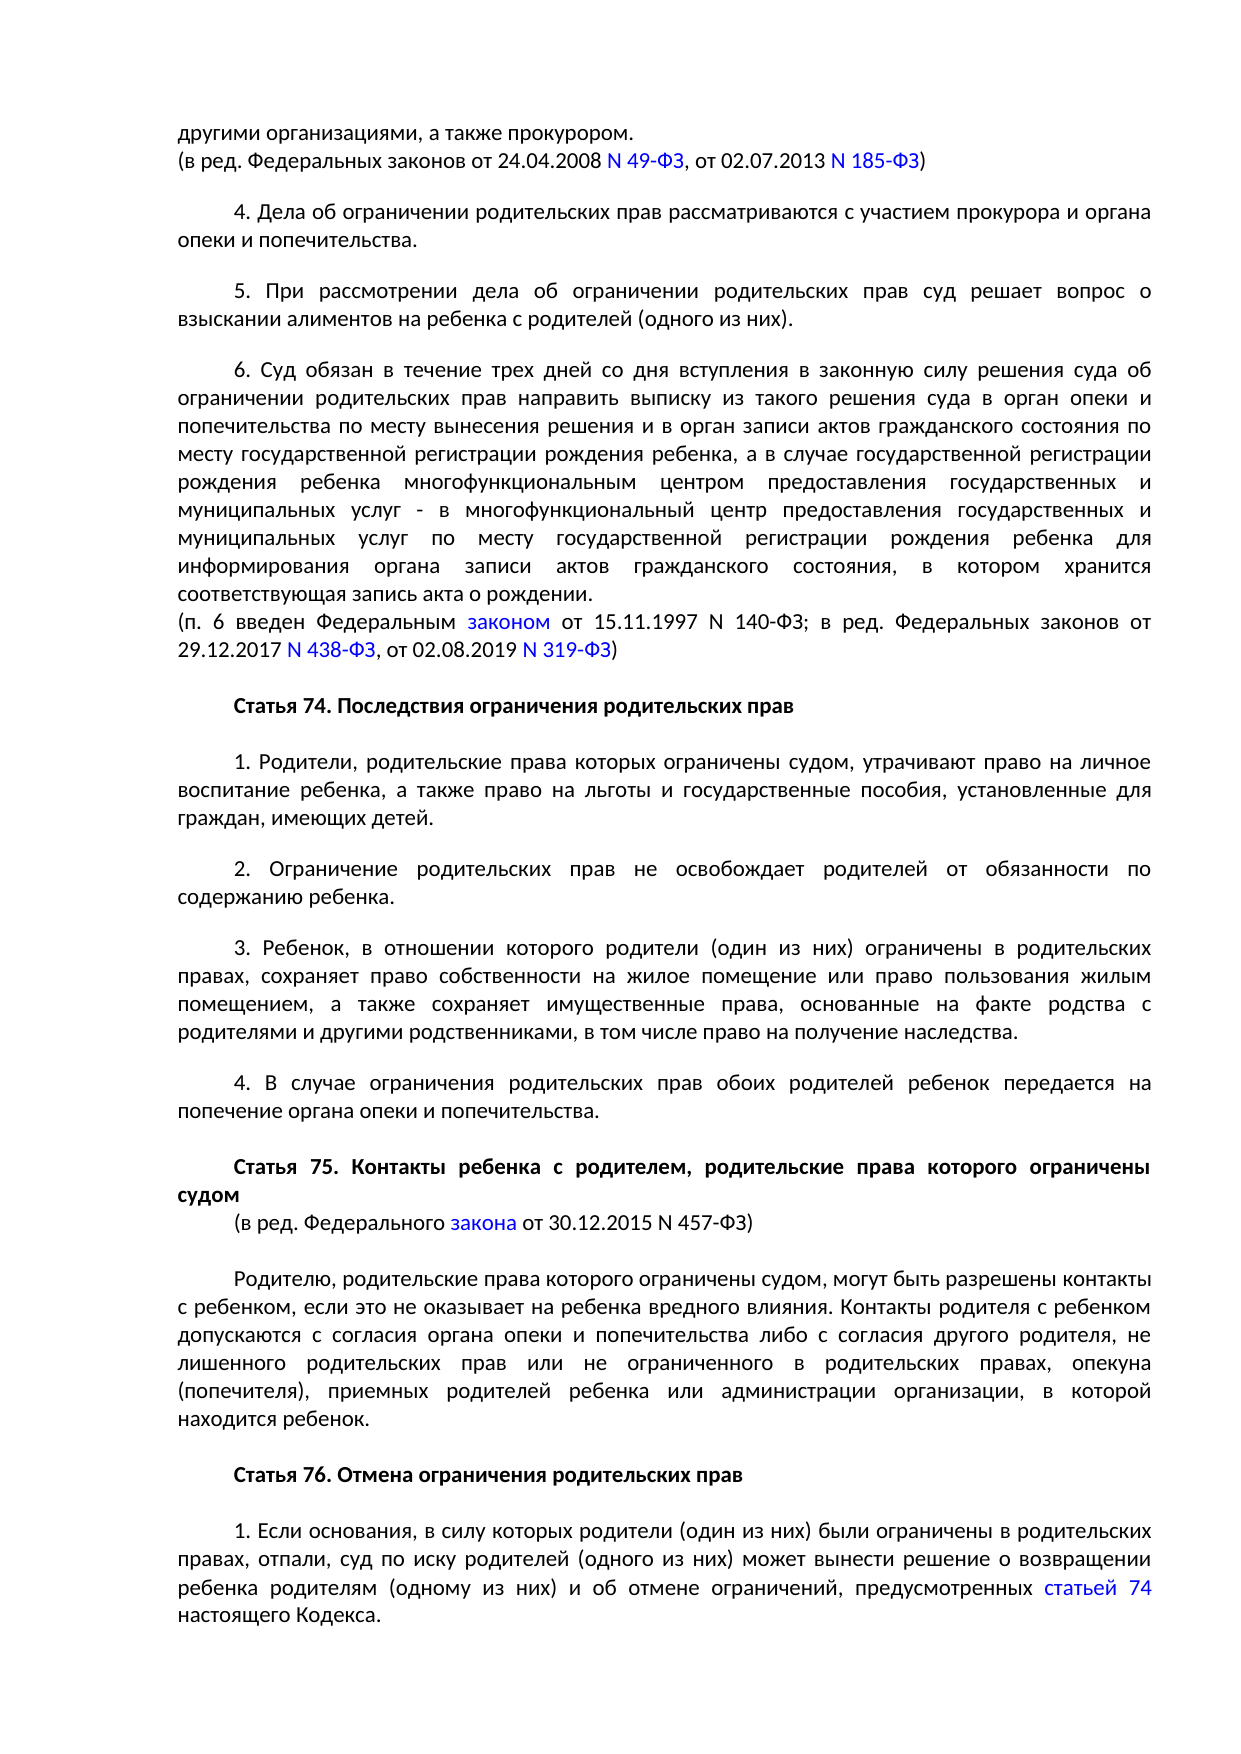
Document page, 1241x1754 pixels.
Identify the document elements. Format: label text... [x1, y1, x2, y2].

text (в ред. Федерального закона от 30.12.2015 N 457-ФЗ) [177, 1208, 1152, 1236]
text 4. В случае ограничения родительских прав обоих родителей ребенок передается на попечение органа опеки и попечительства. [177, 1068, 1152, 1124]
text Родителю, родительские права которого ограничены судом, могут быть разрешены контакты с ребенком, если это не оказывает на ребенка вредного влияния. Контакты родителя с ребенком допускаются с согласия органа опеки и попечительства либо с согласия другого родителя, не лишенного родительских прав или не ограниченного в родительских правах, опекуна (попечителя), приемных родителей ребенка или администрации организации, в которой находится ребенок. [177, 1264, 1152, 1432]
text 6. Суд обязан в течение трех дней со дня вступления в законную силу решения суда об ограничении родительских прав направить выписку из такого решения суда в орган опеки и попечительства по месту вынесения решения и в орган записи актов гражданского состояния по месту государственной регистрации рождения ребенка, а в случае государственной регистрации рождения ребенка многофункциональным центром предоставления государственных и муниципальных услуг - в многофункциональный центр предоставления государственных и муниципальных услуг по месту государственной регистрации рождения ребенка для информирования органа записи актов гражданского состояния, в котором хранится соответствующая запись акта о рождении. [177, 355, 1152, 607]
title Статья 76. Отмена ограничения родительских прав [177, 1461, 1152, 1488]
text 5. При рассмотрении дела об ограничении родительских прав суд решает вопрос о взыскании алиментов на ребенка с родителей (одного из них). [177, 276, 1152, 332]
text 1. Если основания, в силу которых родители (один из них) были ограничены в родительских правах, отпали, суд по иску родителей (одного из них) может вынести решение о возвращении ребенка родителям (одному из них) и об отмене ограничений, предусмотренных статьей 74 настоящего Кодекса. [177, 1517, 1152, 1629]
text 1. Родители, родительские права которых ограничены судом, утрачивают право на личное воспитание ребенка, а также право на льготы и государственные пособия, установленные для граждан, имеющих детей. [177, 747, 1152, 831]
text (п. 6 введен Федеральным законом от 15.11.1997 N 140-ФЗ; в ред. Федеральных законов от 29.12.2017 N 438-ФЗ, от 02.08.2019 N 319-ФЗ) [177, 607, 1152, 663]
text 2. Ограничение родительских прав не освобождает родителей от обязанности по содержанию ребенка. [177, 854, 1152, 910]
title Статья 74. Последствия ограничения родительских прав [177, 691, 1152, 719]
text 3. Ребенок, в отношении которого родители (один из них) ограничены в родительских правах, сохраняет право собственности на жилое помещение или право пользования жилым помещением, а также сохраняет имущественные права, основанные на факте родства с родителями и другими родственниками, в том числе право на получение наследства. [177, 933, 1152, 1045]
title Статья 75. Контакты ребенка с родителем, родительские права которого ограничены судом [177, 1152, 1152, 1208]
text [177, 118, 1152, 146]
text (в ред. Федеральных законов от 24.04.2008 N 49-ФЗ, от 02.07.2013 N 185-ФЗ) [177, 146, 1152, 174]
text 4. Дела об ограничении родительских прав рассматриваются с участием прокурора и органа опеки и попечительства. [177, 197, 1152, 253]
